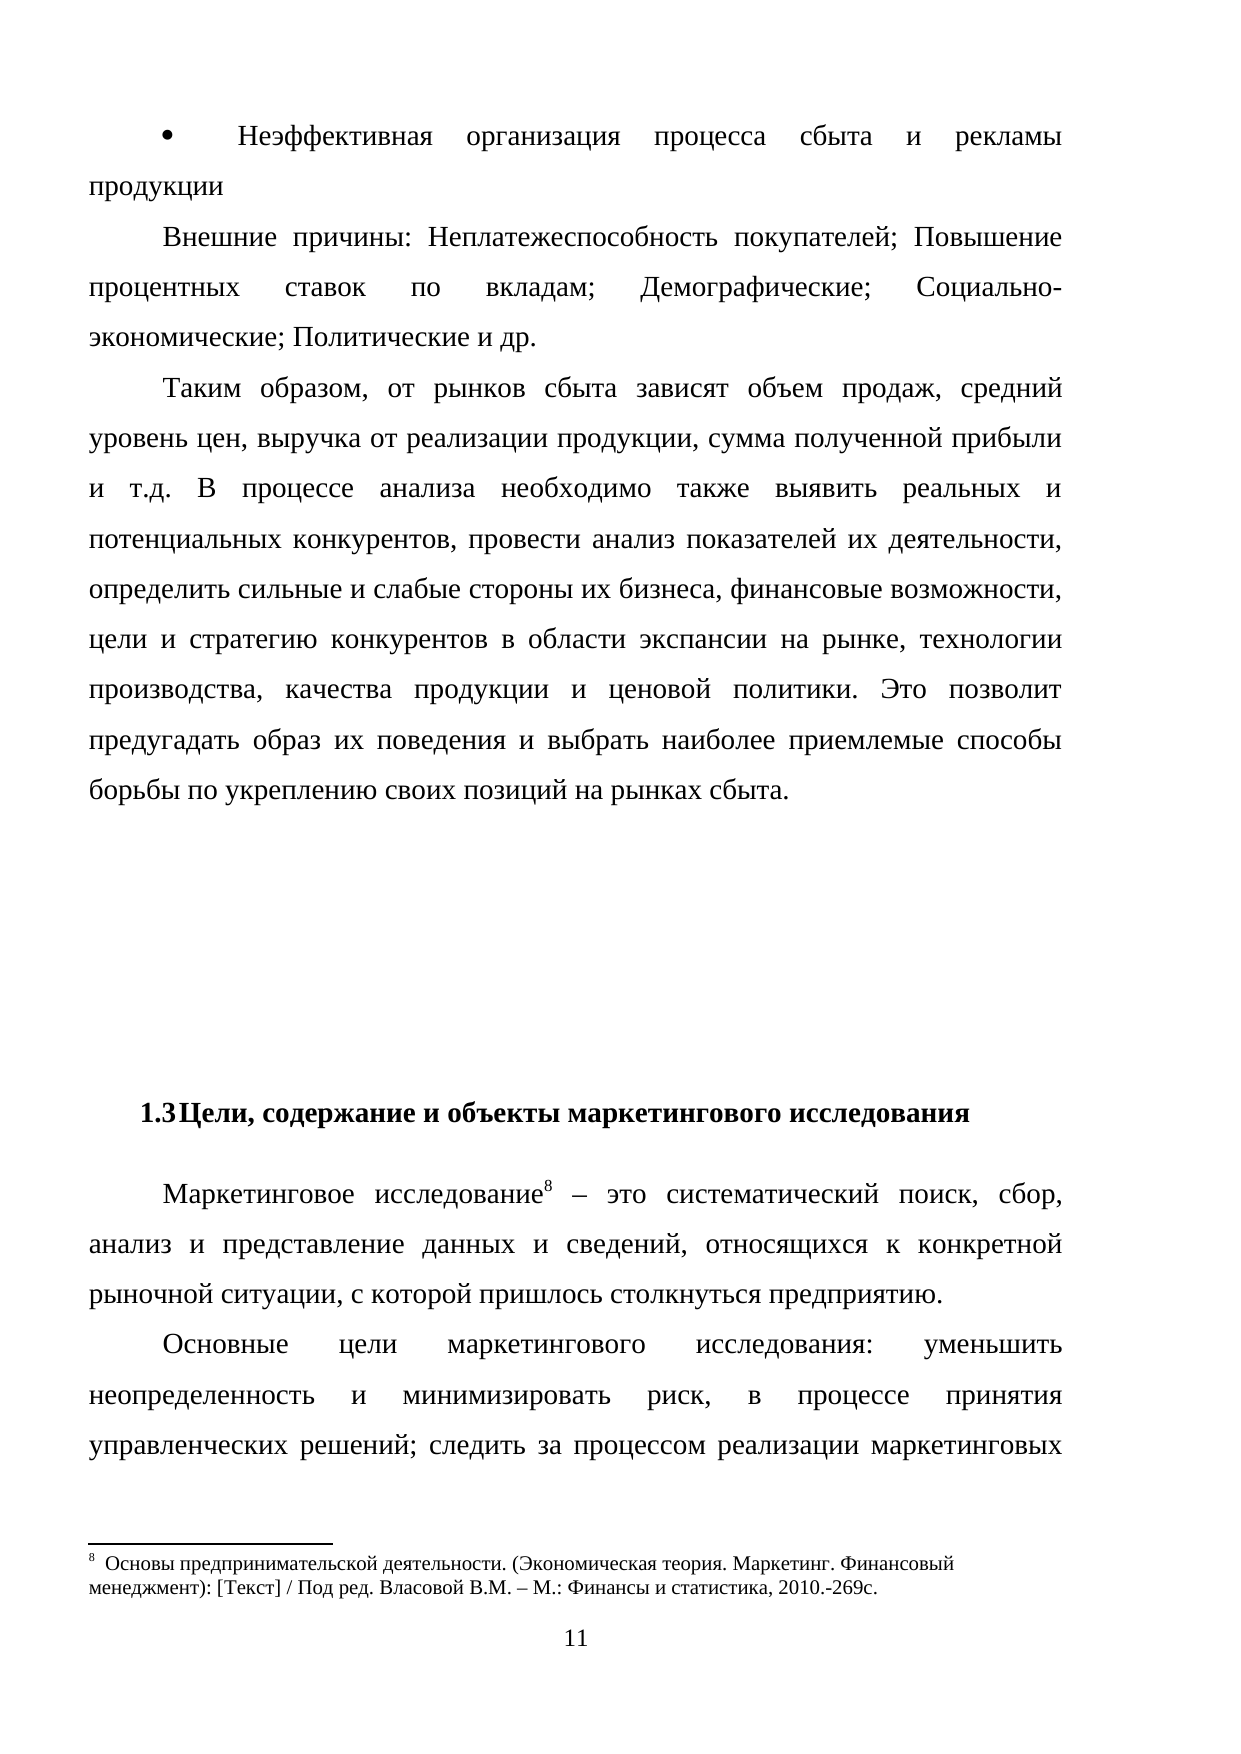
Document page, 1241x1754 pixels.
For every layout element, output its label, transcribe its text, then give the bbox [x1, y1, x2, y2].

text Внешние причины: Неплатежеспособность покупателей; Повышение процентных ставок по вкладам; Демографические; Социально-экономические; Политические и др. [88, 219, 1063, 353]
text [88, 1327, 1063, 1461]
list Неэффективная организация процесса сбыта и рекламы продукции [88, 118, 1063, 202]
text Маркетинговое исследование – это систематический поиск, сбор, анализ и представление данных и сведений, относящихся к конкретной рыночной ситуации, с которой пришлось столкнуться предприятию. [88, 1176, 1063, 1310]
list Цели, содержание и объекты маркетингового исследования [135, 1096, 974, 1129]
text Таким образом, от рынков сбыта зависят объем продаж, средний уровень цен, выручка от реализации продукции, сумма полученной прибыли и т.д. В процессе анализа необходимо также выявить реальных и потенциальных конкурентов, провести анализ показателей их деятельности, определить сильные и слабые стороны их бизнеса, финансовые возможности, цели и стратегию конкурентов в области экспансии на рынке, технологии производства, качества продукции и ценовой политики. Это позволит предугадать образ их поведения и выбрать наиболее приемлемые способы борьбы по укреплению своих позиций на рынках сбыта. [88, 370, 1063, 806]
